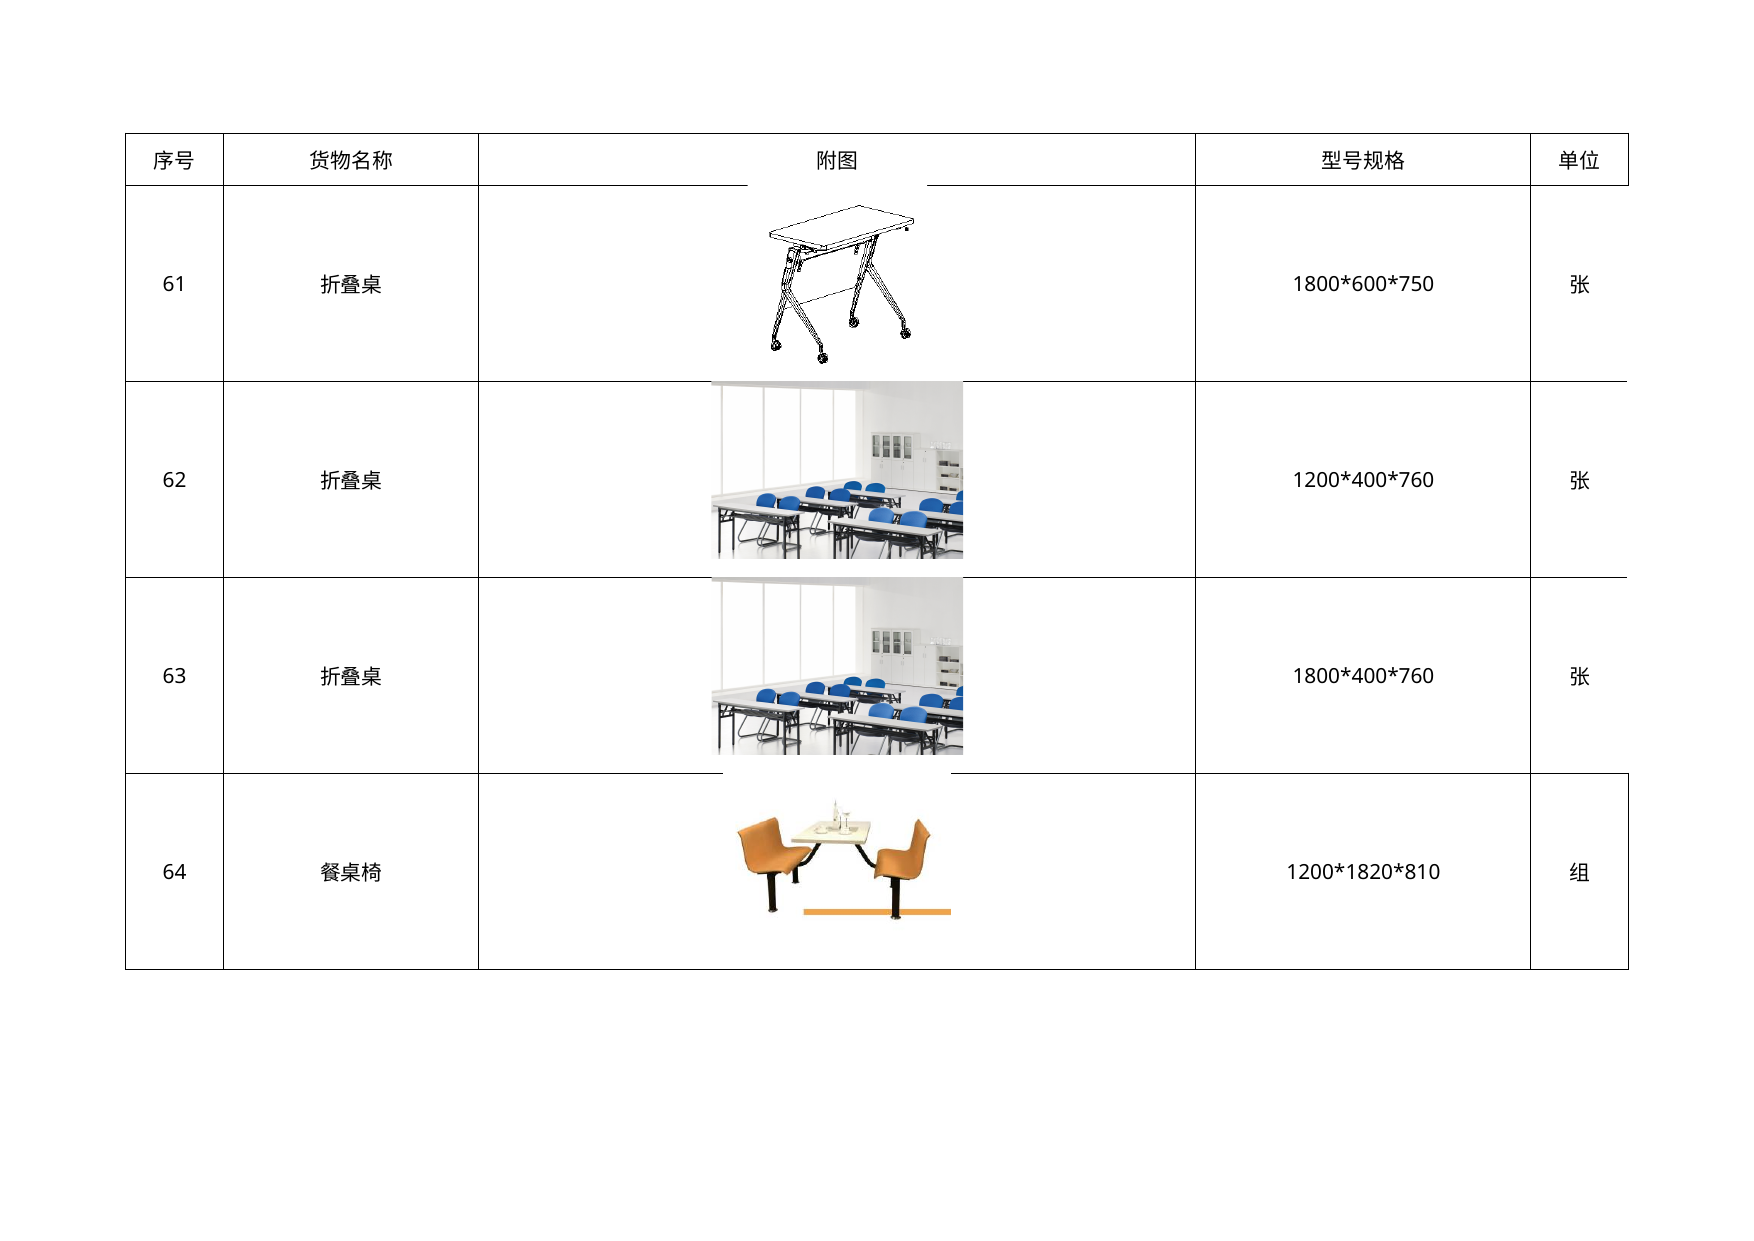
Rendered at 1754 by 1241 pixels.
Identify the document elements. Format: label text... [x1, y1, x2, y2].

table_cell 64 [126, 774, 223, 969]
table_cell [479, 382, 1195, 577]
table_cell 折叠桌 [224, 382, 478, 577]
table_header 序号 [126, 134, 223, 184]
table_cell 61 [126, 186, 223, 381]
table_header 货物名称 [224, 134, 478, 184]
table_cell 折叠桌 [224, 186, 478, 381]
table_cell 63 [126, 578, 223, 773]
picture [723, 773, 951, 938]
table_cell 1800*600*750 [1196, 186, 1530, 381]
table_cell 张 [1531, 577, 1628, 773]
table_cell [479, 186, 1195, 381]
table_cell 折叠桌 [224, 578, 478, 773]
table_cell 62 [126, 382, 223, 577]
table_cell 组 [1531, 774, 1628, 969]
table_cell 张 [1531, 186, 1628, 381]
picture [747, 185, 928, 377]
table_cell 1200*400*760 [1196, 382, 1530, 577]
table_cell 餐桌椅 [224, 774, 478, 969]
table_cell 1800*400*760 [1196, 578, 1530, 773]
table_cell 1200*1820*810 [1196, 774, 1530, 969]
table_header 附图 [479, 134, 1195, 184]
table_cell 张 [1531, 381, 1628, 577]
table_cell [479, 774, 1195, 969]
table_cell [479, 578, 1195, 773]
table_header 单位 [1531, 134, 1628, 184]
table_header 型号规格 [1196, 134, 1530, 184]
